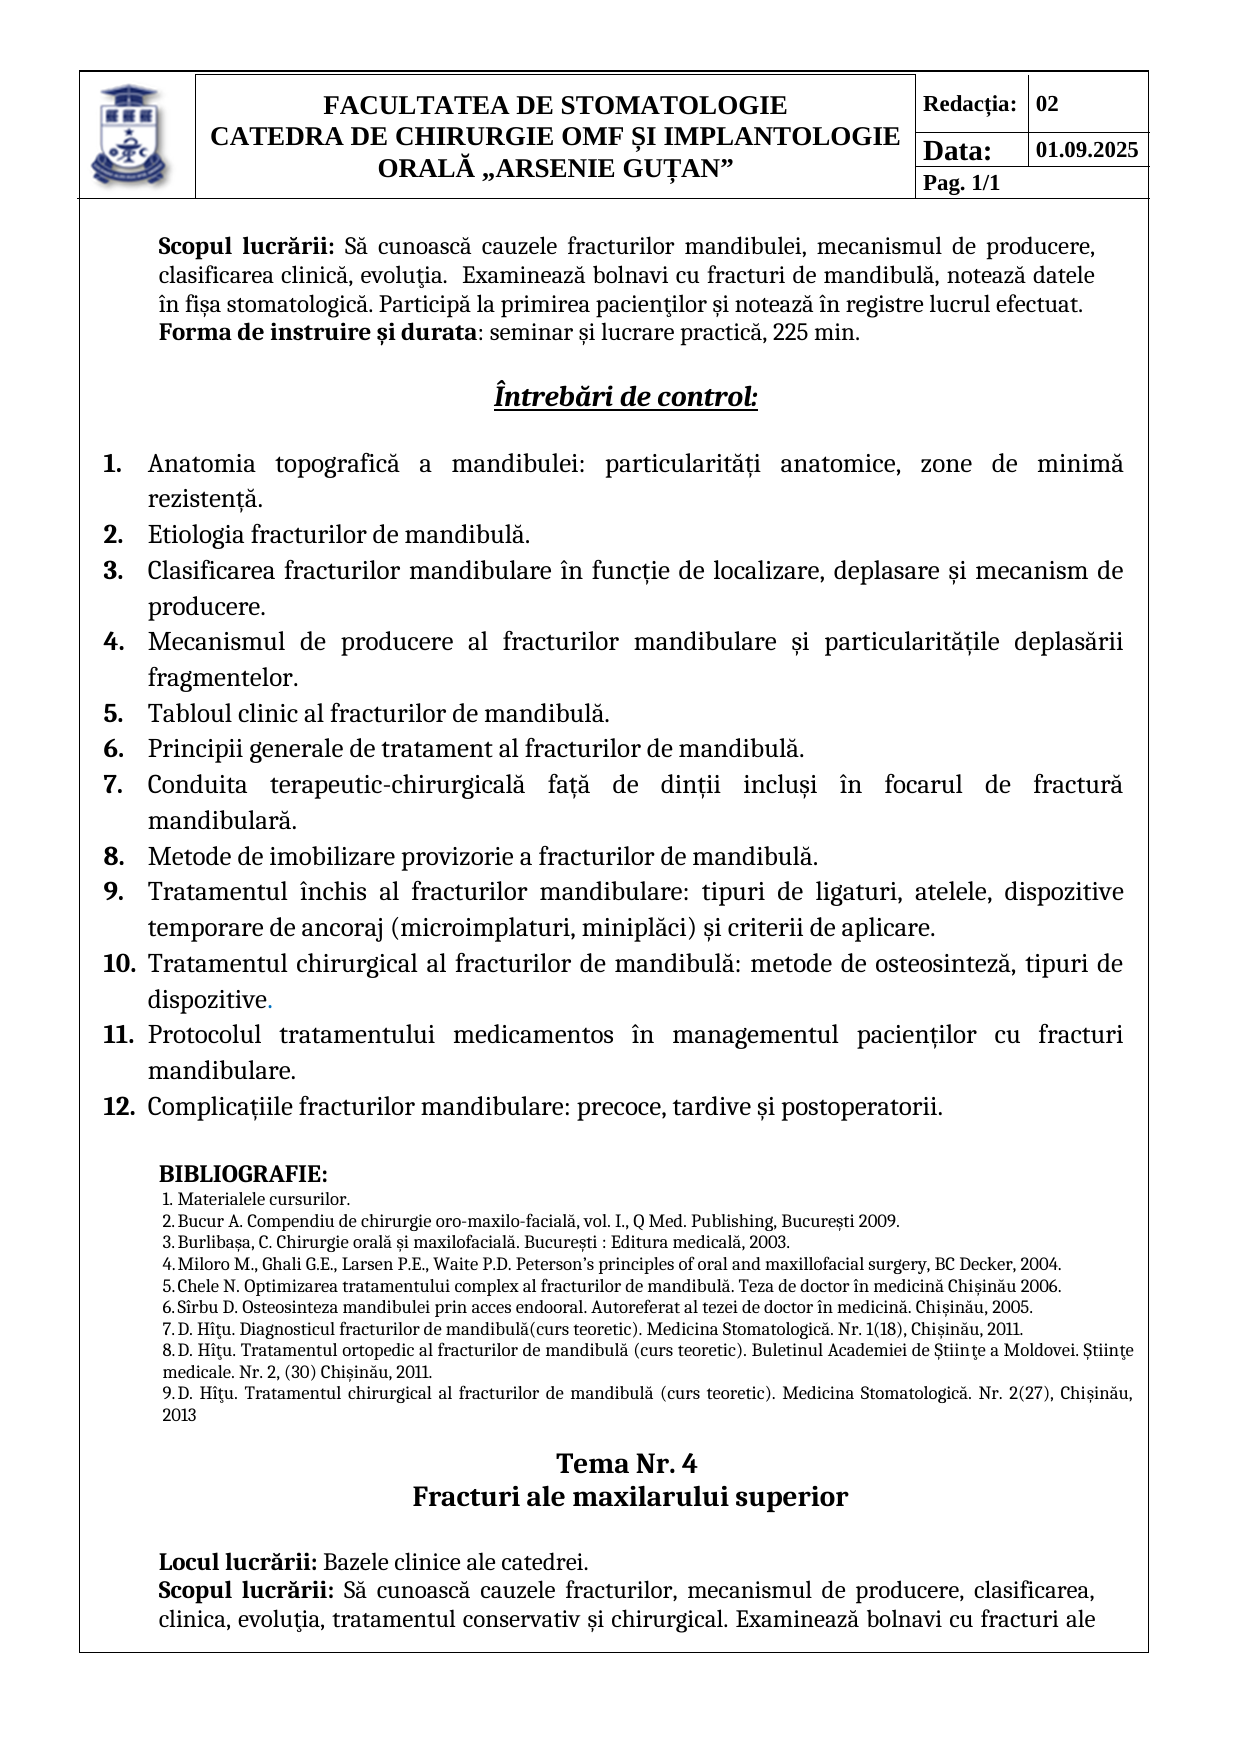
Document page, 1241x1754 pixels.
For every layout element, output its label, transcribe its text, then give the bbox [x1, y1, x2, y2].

text Întrebări de control: [158, 381, 1096, 414]
list Miloro M., Ghali G.E., Larsen P.E., Waite P.D. Peterson’s principles of oral and maxillofacial surgery, BC Decker, 2004. [162, 1253, 1133, 1275]
list Materialele cursurilor. [162, 1189, 1133, 1210]
list Chele N. Optimizarea tratamentului complex al fracturilor de mandibulă. Teza de doctor în medicină Chişinău 2006. [162, 1275, 1133, 1297]
text Forma de instruire şi durata: seminar și lucrare practică, 225 min. [158, 318, 1096, 347]
list Etiologia fracturilor de mandibulă. [103, 519, 1125, 550]
list Bucur A. Compendiu de chirurgie oro-maxilo-facială, vol. I., Q Med. Publishing, București 2009. [162, 1210, 1133, 1232]
text Scopul lucrării: Să cunoască cauzele fracturilor mandibulei, mecanismul de producere, clasificarea clinică, evoluţia. Examinează bolnavi cu fracturi de mandibulă, notează datele în fişa stomatologică. Participă la primirea pacienţilor şi notează în registre lucrul efectuat. [158, 232, 1096, 318]
list Metode de imobilizare provizorie a fracturilor de mandibulă. [103, 841, 1125, 872]
text Fracturi ale maxilarului superior [158, 1480, 1096, 1514]
list D. Hîţu. Diagnosticul fracturilor de mandibulă(curs teoretic). Medicina Stomatologică. Nr. 1(18), Chişinău, 2011. [162, 1318, 1133, 1340]
list Burlibaşa, C. Chirurgie orală şi maxilofacială. Bucureşti : Editura medicală, 2003. [162, 1232, 1133, 1253]
list Mecanismul de producere al fracturilor mandibulare și particularitățile deplasării fragmentelor. [103, 626, 1125, 693]
list Sîrbu D. Osteosinteza mandibulei prin acces endooral. Autoreferat al tezei de doctor în medicină. Chişinău, 2005. [162, 1297, 1133, 1318]
text Tema Nr. 4 [158, 1447, 1096, 1480]
list Tratamentul chirurgical al fracturilor de mandibulă: metode de osteosinteză, tipuri de dispozitive. [103, 948, 1125, 1015]
list D. Hîţu. Tratamentul ortopedic al fracturilor de mandibulă (curs teoretic). Buletinul Academiei de Ştiinţe a Moldovei. Ştiinţe medicale. Nr. 2, (30) Chişinău, 2011. [162, 1340, 1133, 1383]
list Protocolul tratamentului medicamentos în managementul pacienților cu fracturi mandibulare. [103, 1019, 1125, 1086]
list Complicațiile fracturilor mandibulare: precoce, tardive și postoperatorii. [103, 1091, 1134, 1122]
list Principii generale de tratament al fracturilor de mandibulă. [103, 733, 1125, 765]
list Anatomia topografică a mandibulei: particularități anatomice, zone de minimă rezistență. [103, 448, 1125, 514]
list Tabloul clinic al fracturilor de mandibulă. [103, 698, 1125, 729]
text Locul lucrării: Bazele clinice ale catedrei. [158, 1547, 1096, 1576]
picture [84, 76, 182, 197]
list Tratamentul închis al fracturilor mandibulare: tipuri de ligaturi, atelele, dispozitive temporare de ancoraj (microimplaturi, miniplăci) și criterii de aplicare. [103, 876, 1125, 943]
list Clasificarea fracturilor mandibulare în funcție de localizare, deplasare și mecanism de producere. [103, 555, 1125, 622]
text BIBLIOGRAFIE: [158, 1160, 1096, 1189]
list Conduita terapeutic-chirurgicală față de dinții incluși în focarul de fractură mandibulară. [103, 769, 1125, 836]
list D. Hîţu. Tratamentul chirurgical al fracturilor de mandibulă (curs teoretic). Medicina Stomatologică. Nr. 2(27), Chişinău, 2013 [162, 1383, 1133, 1426]
